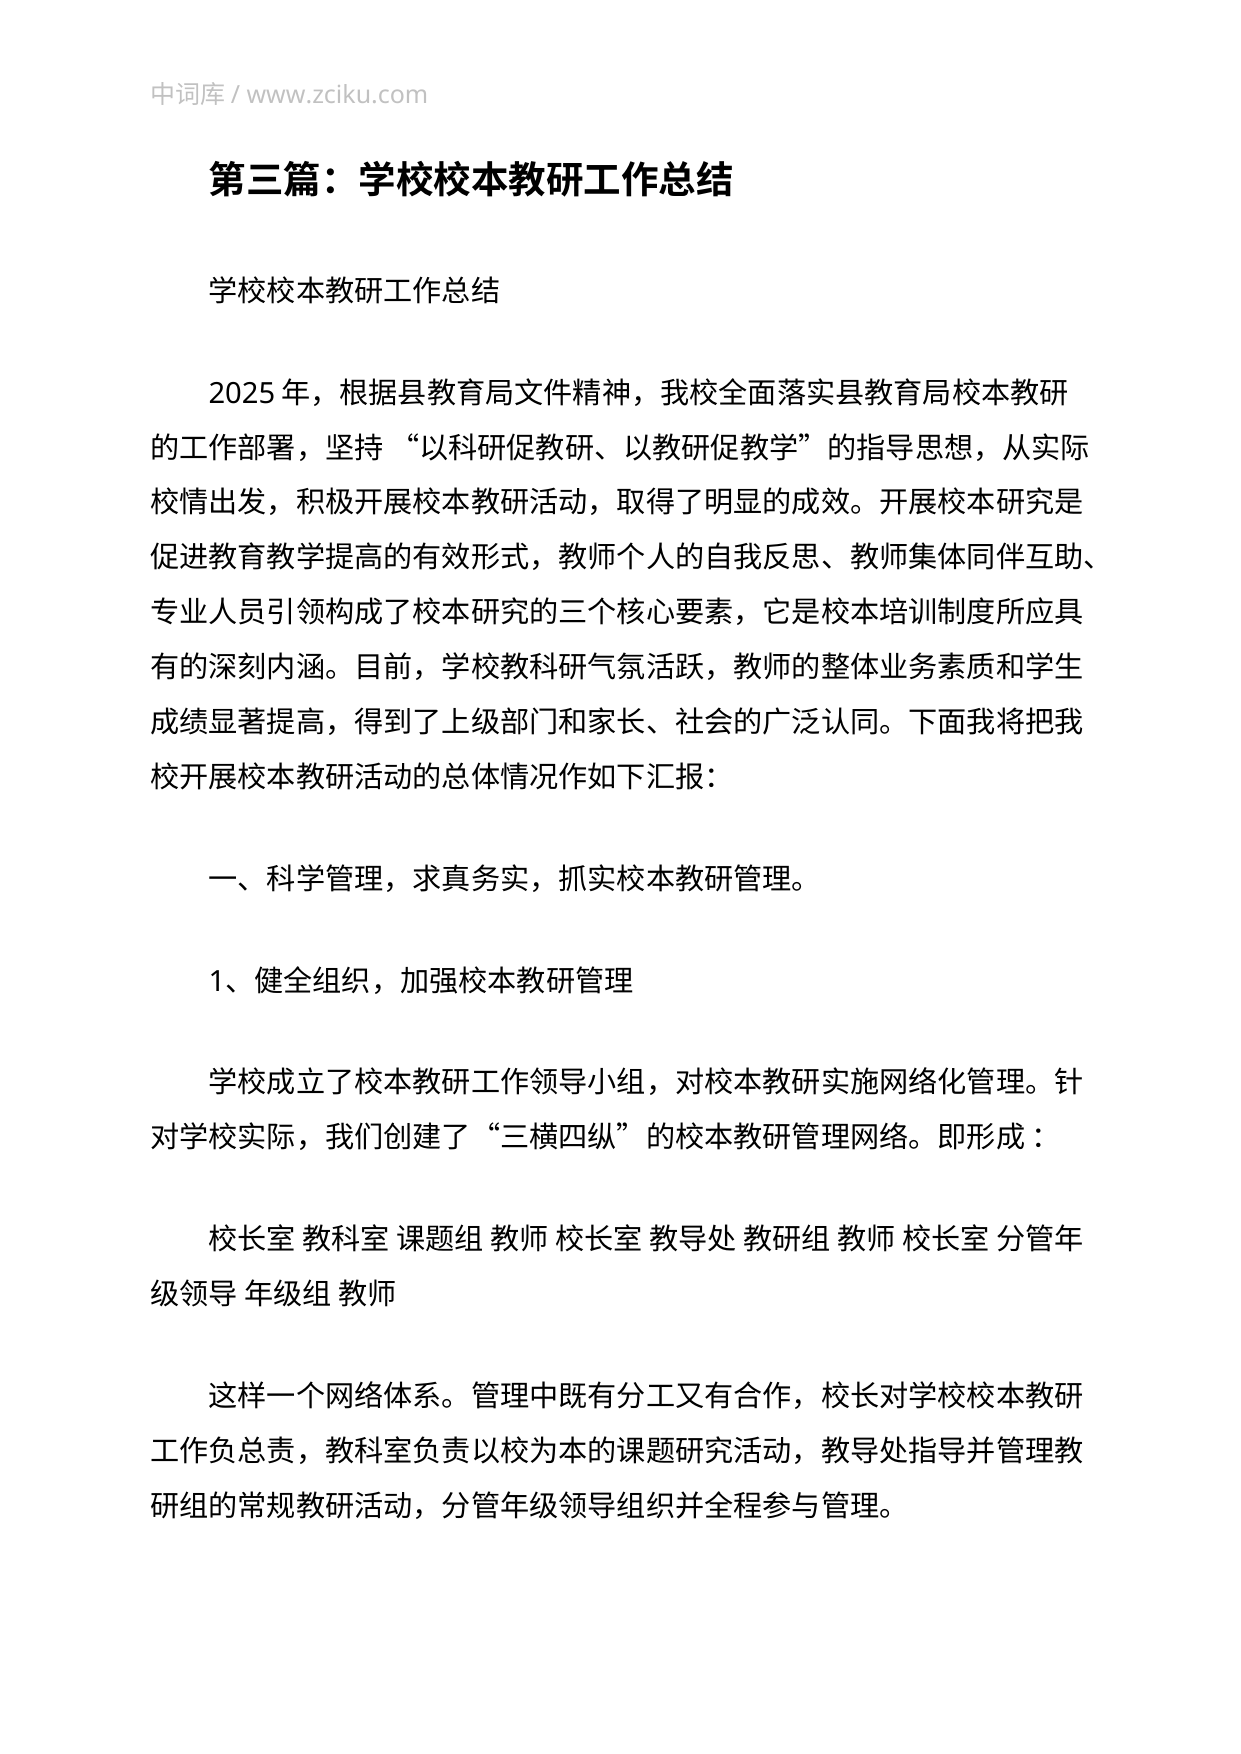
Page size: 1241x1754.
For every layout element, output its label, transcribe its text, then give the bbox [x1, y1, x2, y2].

text 学校校本教研工作总结 [150, 267, 1090, 310]
text 2025年，根据县教育局文件精神，我校全面落实县教育局校本教研的工作部署，坚持 “以科研促教研、以教研促教学”的指导思想，从实际校情出发，积极开展校本教研活动，取得了明显的成效。开展校本研究是促进教育教学提高的有效形式，教师个人的自我反思、教师集体同伴互助、专业人员引领构成了校本研究的三个核心要素，它是校本培训制度所应具有的深刻内涵。目前，学校教科研气氛活跃，教师的整体业务素质和学生成绩显著提高，得到了上级部门和家长、社会的广泛认同。下面我将把我校开展校本教研活动的总体情况作如下汇报： [150, 369, 1090, 796]
text 1、健全组织，加强校本教研管理 [150, 957, 1090, 999]
text 学校成立了校本教研工作领导小组，对校本教研实施网络化管理。针对学校实际，我们创建了“三横四纵”的校本教研管理网络。即形成 ： [150, 1059, 1090, 1156]
text 第三篇：学校校本教研工作总结 [150, 150, 1090, 204]
text 校长室 教科室 课题组 教师 校长室 教导处 教研组 教师 校长室 分管年级领导 年级组 教师 [150, 1216, 1090, 1313]
text 一、科学管理，求真务实，抓实校本教研管理。 [150, 855, 1090, 898]
text 这样一个网络体系。管理中既有分工又有合作，校长对学校校本教研工作负总责，教科室负责以校为本的课题研究活动，教导处指导并管理教研组的常规教研活动，分管年级领导组织并全程参与管理。 [150, 1372, 1090, 1524]
